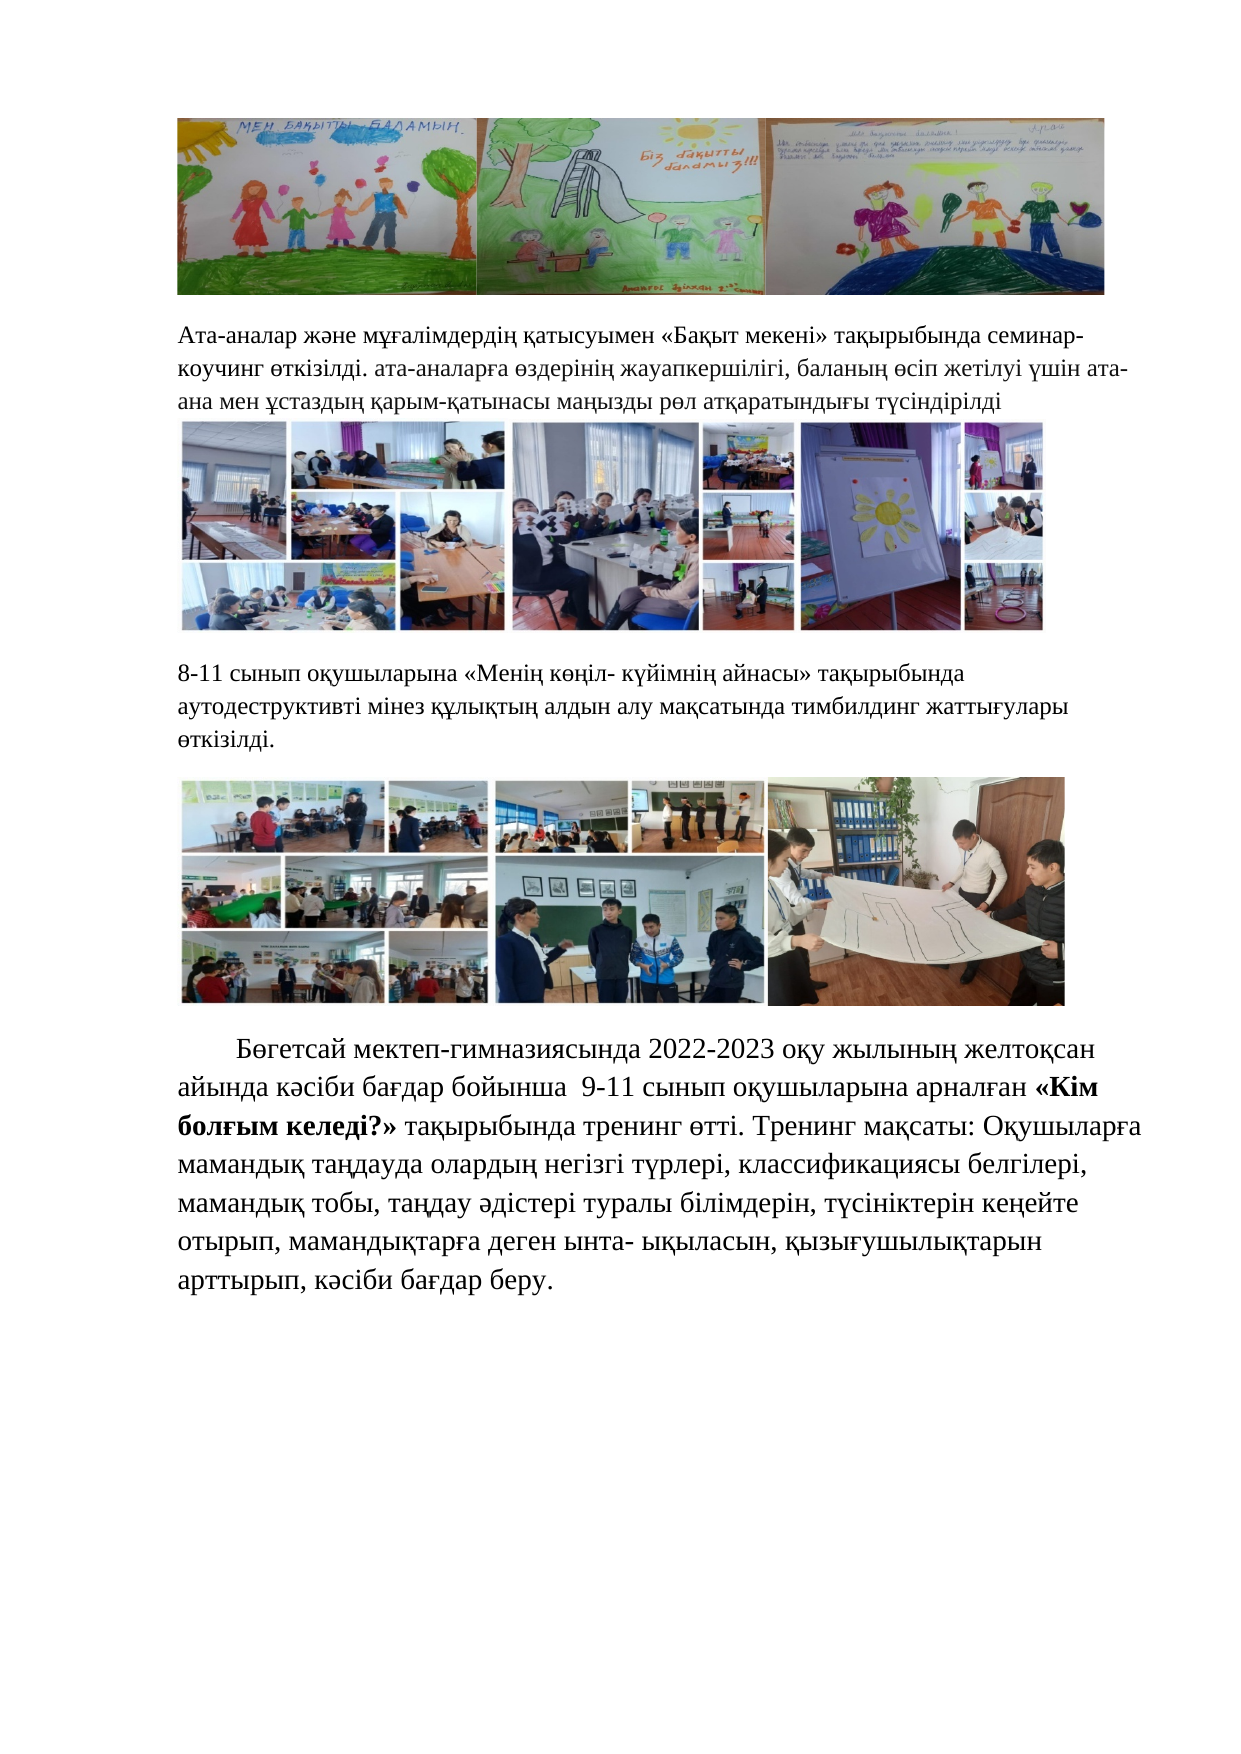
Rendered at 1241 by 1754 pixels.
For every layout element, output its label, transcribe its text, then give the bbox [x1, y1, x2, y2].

text Бөгетсай мектеп-гимназиясында 2022-2023 оқу жылының желтоқсан айында кәсіби бағдар бойынша 9-11 сынып оқушыларына арналған «Кім болғым келеді?» тақырыбында тренинг өтті. Тренинг мақсаты: Оқушыларға мамандық таңдауда олардың негізгі түрлері, классификациясы белгілері, мамандық тобы, таңдау әдістері туралы білімдерін, түсініктерін кеңейте отырып, мамандықтарға деген ынта- ықыласын, қызығушылықтарын арттырып, кәсіби бағдар беру. [177, 1031, 1152, 1296]
picture [177, 418, 1046, 633]
picture [177, 118, 1105, 295]
picture [177, 777, 1065, 1006]
text 8-11 сынып оқушыларына «Менің көңіл- күйімнің айнасы» тақырыбында аутодеструктивті мінез құлықтың алдын алу мақсатында тимбилдинг жаттығулары өткізілді. [177, 658, 1152, 752]
